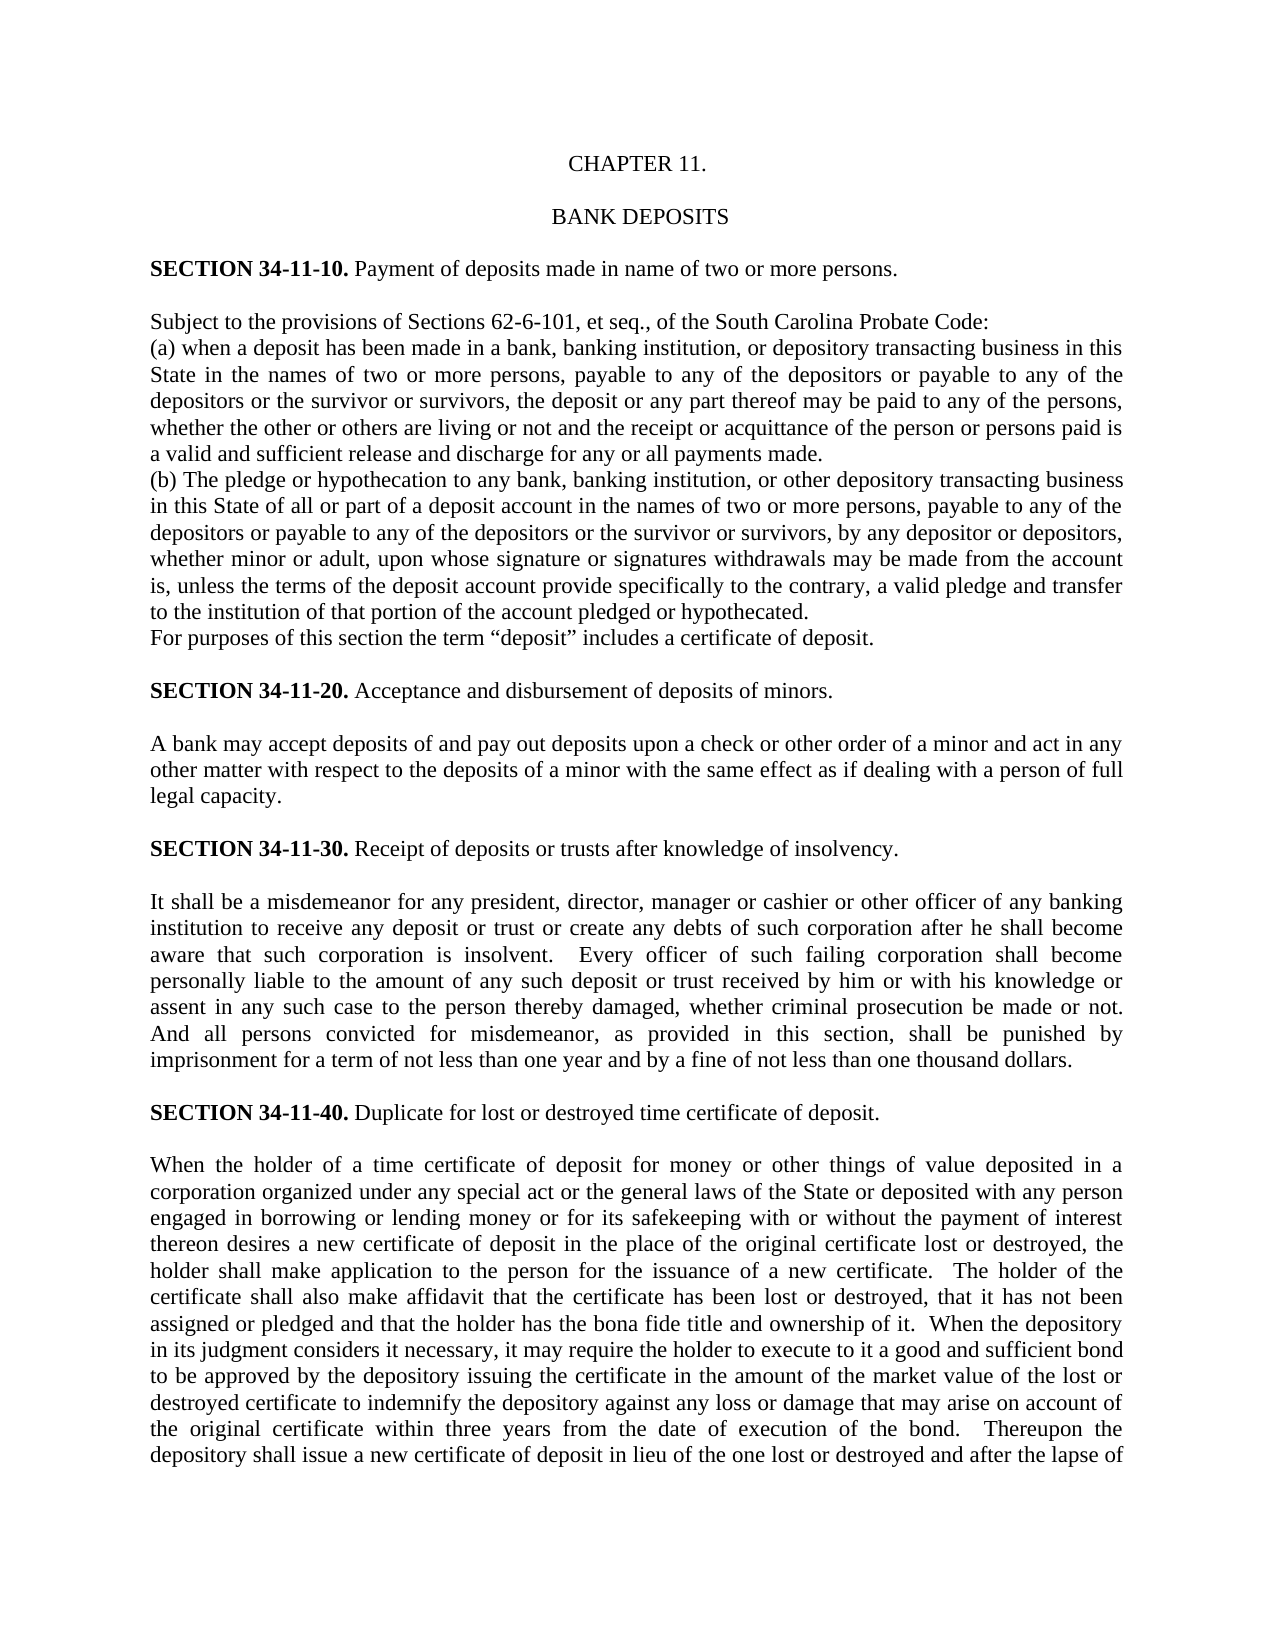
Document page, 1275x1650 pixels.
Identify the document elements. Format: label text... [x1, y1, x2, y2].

text (a) when a deposit has been made in a bank, banking institution, or depository transacting business in this State in the names of two or more persons, payable to any of the depositors or payable to any of the depositors or the survivor or survivors, the deposit or any part thereof may be paid to any of the persons, whether the other or others are living or not and the receipt or acquittance of the person or persons paid is a valid and sufficient release and discharge for any or all payments made. [150, 334, 1125, 466]
text (b) The pledge or hypothecation to any bank, banking institution, or other depository transacting business in this State of all or part of a deposit account in the names of two or more persons, payable to any of the depositors or payable to any of the depositors or the survivor or survivors, by any depositor or depositors, whether minor or adult, upon whose signature or signatures withdrawals may be made from the account is, unless the terms of the deposit account provide specifically to the contrary, a valid pledge and transfer to the institution of that portion of the account pledged or hypothecated. [150, 466, 1125, 624]
text SECTION 34-11-20. Acceptance and disbursement of deposits of minors. [150, 677, 1125, 703]
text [150, 1151, 1125, 1468]
text CHAPTER 11. [150, 150, 1125, 176]
text A bank may accept deposits of and pay out deposits upon a check or other order of a minor and act in any other matter with respect to the deposits of a minor with the same effect as if dealing with a person of full legal capacity. [150, 730, 1125, 809]
text Subject to the provisions of Sections 62-6-101, et seq., of the South Carolina Probate Code: [150, 308, 1125, 334]
text For purposes of this section the term “deposit” includes a certificate of deposit. [150, 624, 1125, 651]
text SECTION 34-11-30. Receipt of deposits or trusts after knowledge of insolvency. [150, 835, 1125, 862]
text SECTION 34-11-40. Duplicate for lost or destroyed time certificate of deposit. [150, 1099, 1125, 1125]
text It shall be a misdemeanor for any president, director, manager or cashier or other officer of any banking institution to receive any deposit or trust or create any debts of such corporation after he shall become aware that such corporation is insolvent. Every officer of such failing corporation shall become personally liable to the amount of any such deposit or trust received by him or with his knowledge or assent in any such case to the person thereby damaged, whether criminal prosecution be made or not. And all persons convicted for misdemeanor, as provided in this section, shall be punished by imprisonment for a term of not less than one year and by a fine of not less than one thousand dollars. [150, 888, 1125, 1072]
text BANK DEPOSITS [150, 203, 1125, 229]
text SECTION 34-11-10. Payment of deposits made in name of two or more persons. [150, 255, 1125, 282]
